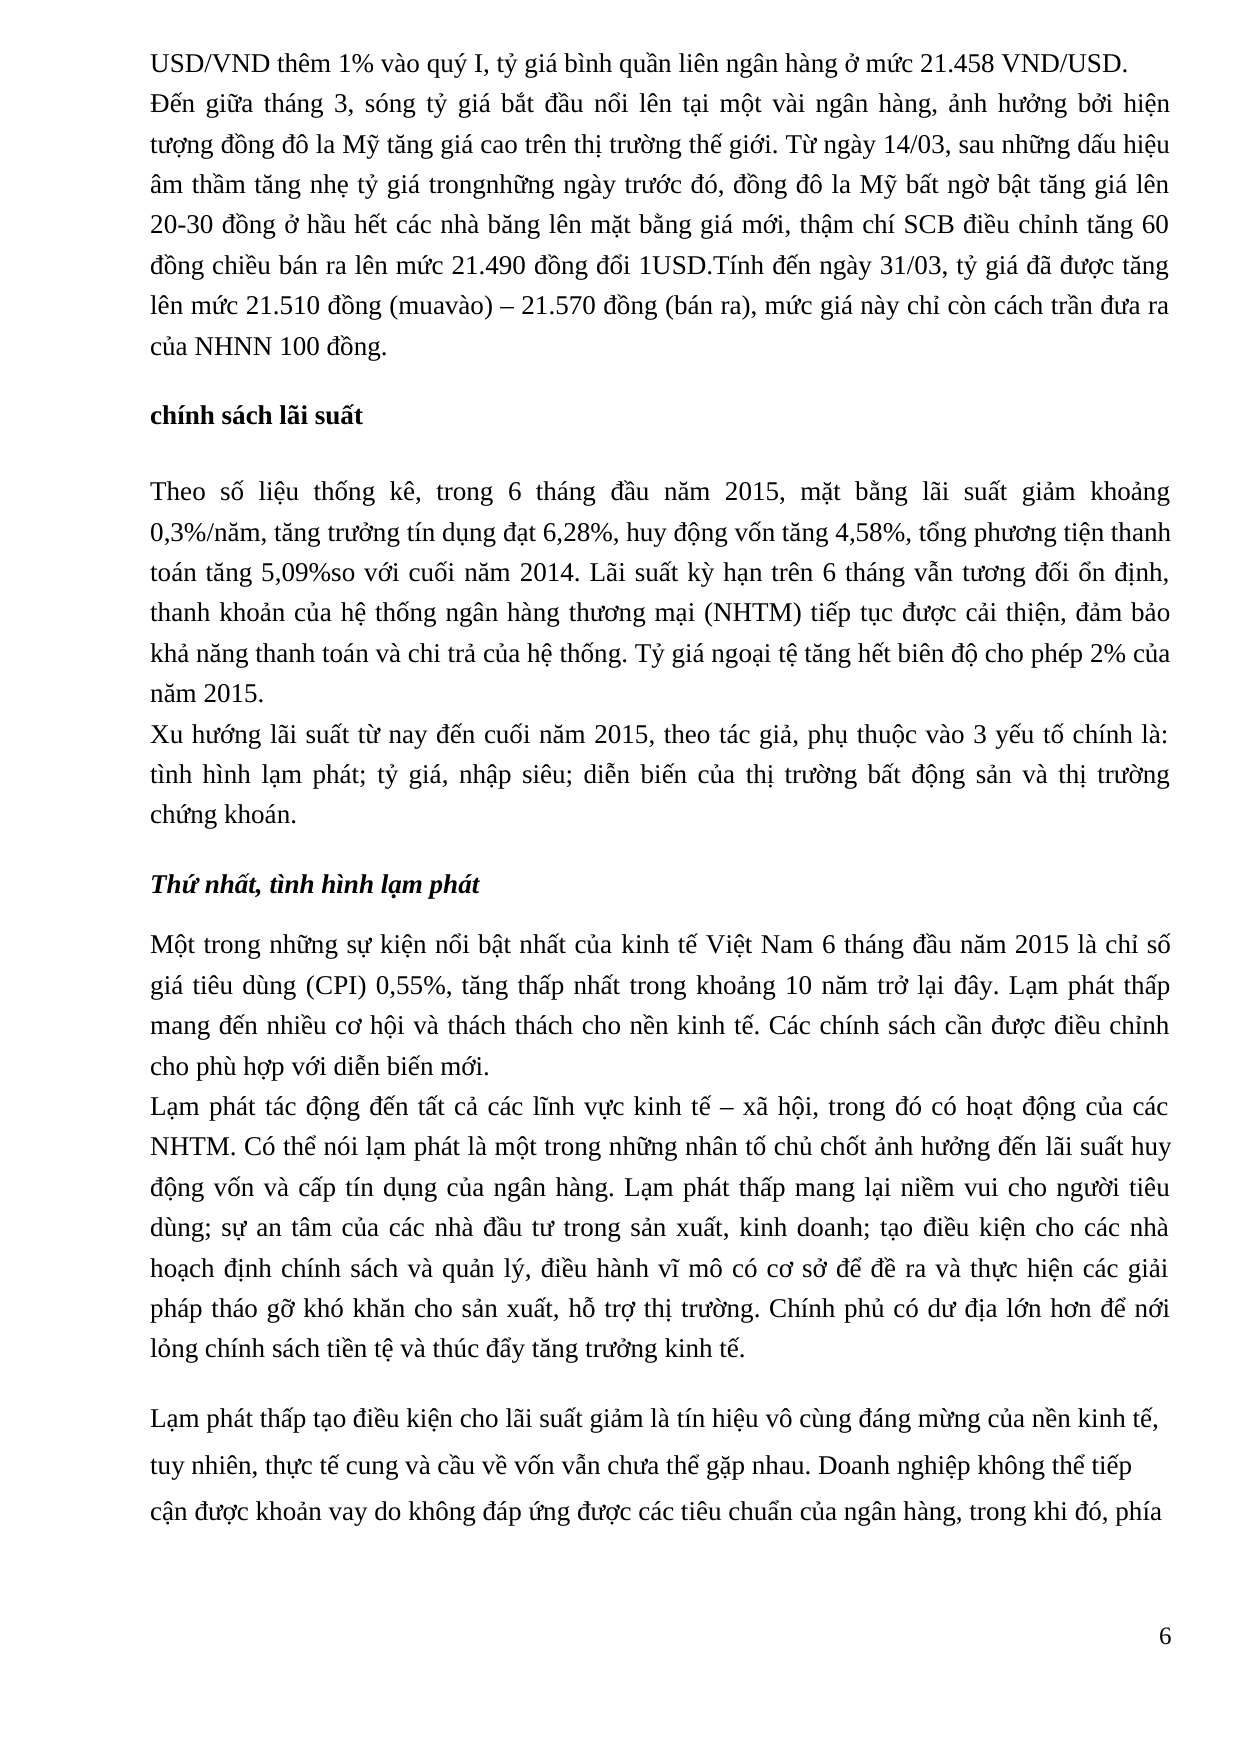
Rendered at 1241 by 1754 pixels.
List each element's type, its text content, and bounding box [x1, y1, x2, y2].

text Một trong những sự kiện nổi bật nhất của kinh tế Việt Nam 6 tháng đầu năm 2015 là chỉ số giá tiêu dùng (CPI) 0,55%, tăng thấp nhất trong khoảng 10 năm trở lại đây. Lạm phát thấp mang đến nhiều cơ hội và thách thách cho nền kinh tế. Các chính sách cần được điều chỉnh cho phù hợp với diễn biến mới. [150, 928, 1172, 1081]
text Lạm phát tác động đến tất cả các lĩnh vực kinh tế – xã hội, trong đó có hoạt động của các NHTM. Có thể nói lạm phát là một trong những nhân tố chủ chốt ảnh hưởng đến lãi suất huy động vốn và cấp tín dụng của ngân hàng. Lạm phát thấp mang lại niềm vui cho người tiêu dùng; sự an tâm của các nhà đầu tư trong sản xuất, kinh doanh; tạo điều kiện cho các nhà hoạch định chính sách và quản lý, điều hành vĩ mô có cơ sở để đề ra và thực hiện các giải pháp tháo gỡ khó khăn cho sản xuất, hỗ trợ thị trường. Chính phủ có dư địa lớn hơn để nới lỏng chính sách tiền tệ và thúc đẩy tăng trưởng kinh tế. [150, 1090, 1172, 1364]
text Theo số liệu thống kê, trong 6 tháng đầu năm 2015, mặt bằng lãi suất giảm khoảng 0,3%/năm, tăng trưởng tín dụng đạt 6,28%, huy động vốn tăng 4,58%, tổng phương tiện thanh toán tăng 5,09%so với cuối năm 2014. Lãi suất kỳ hạn trên 6 tháng vẫn tương đối ổn định, thanh khoản của hệ thống ngân hàng thương mại (NHTM) tiếp tục được cải thiện, đảm bảo khả năng thanh toán và chi trả của hệ thống. Tỷ giá ngoại tệ tăng hết biên độ cho phép 2% của năm 2015. [150, 475, 1172, 708]
text USD/VND thêm 1% vào quý I, tỷ giá bình quần liên ngân hàng ở mức 21.458 VND/USD. [150, 47, 1172, 78]
text chính sách lãi suất [150, 399, 1172, 431]
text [150, 1402, 1172, 1527]
text Đến giữa tháng 3, sóng tỷ giá bắt đầu nổi lên tại một vài ngân hàng, ảnh hưởng bởi hiện tượng đồng đô la Mỹ tăng giá cao trên thị trường thế giới. Từ ngày 14/03, sau những dấu hiệu âm thầm tăng nhẹ tỷ giá trongnhững ngày trước đó, đồng đô la Mỹ bất ngờ bật tăng giá lên 20-30 đồng ở hầu hết các nhà băng lên mặt bằng giá mới, thậm chí SCB điều chỉnh tăng 60 đồng chiều bán ra lên mức 21.490 đồng đổi 1USD.Tính đến ngày 31/03, tỷ giá đã được tăng lên mức 21.510 đồng (muavào) – 21.570 đồng (bán ra), mức giá này chỉ còn cách trần đưa ra của NHNN 100 đồng. [150, 87, 1172, 361]
text Thứ nhất, tình hình lạm phát [150, 868, 1172, 899]
text Xu hướng lãi suất từ nay đến cuối năm 2015, theo tác giả, phụ thuộc vào 3 yếu tố chính là: tình hình lạm phát; tỷ giá, nhập siêu; diễn biến của thị trường bất động sản và thị trường chứng khoán. [150, 718, 1172, 830]
